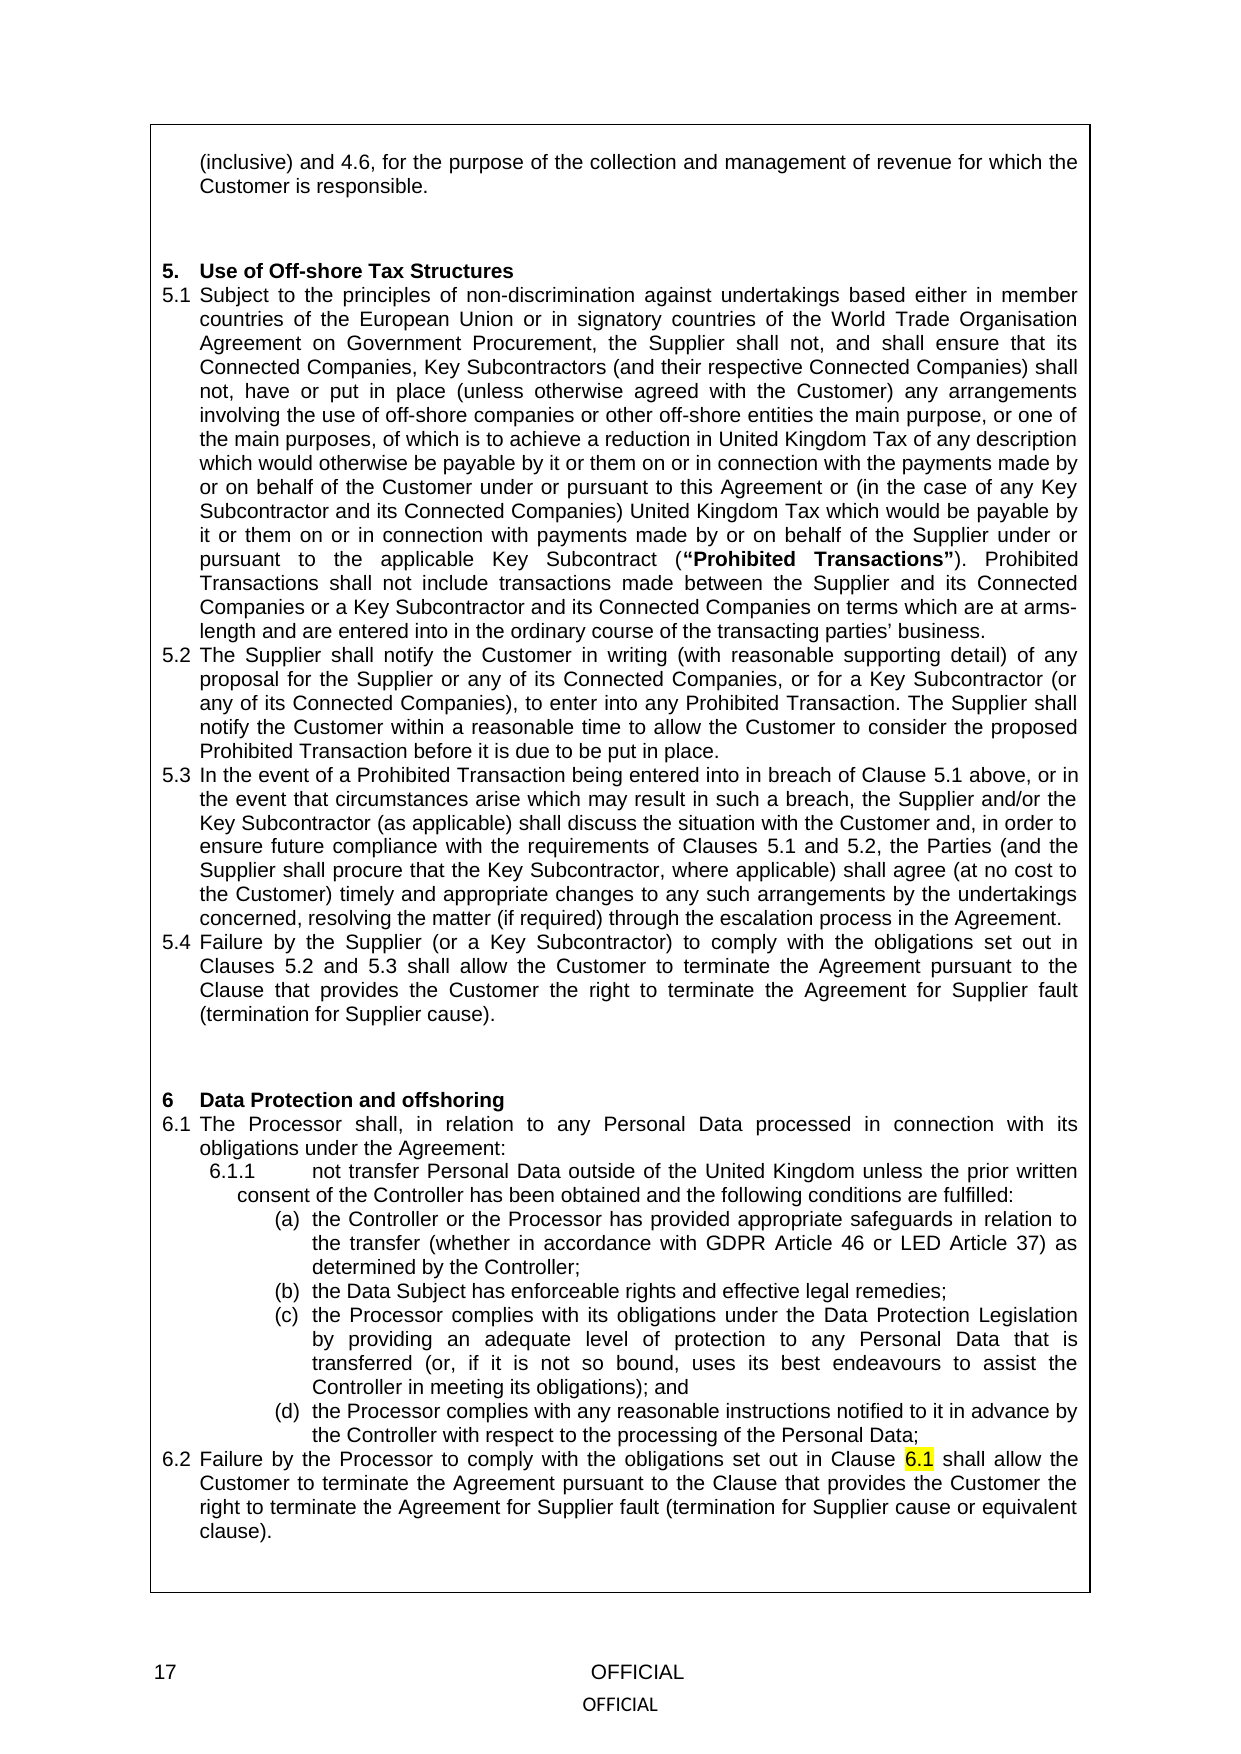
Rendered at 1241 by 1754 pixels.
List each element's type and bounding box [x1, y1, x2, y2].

table_cell [151, 125, 1089, 1592]
